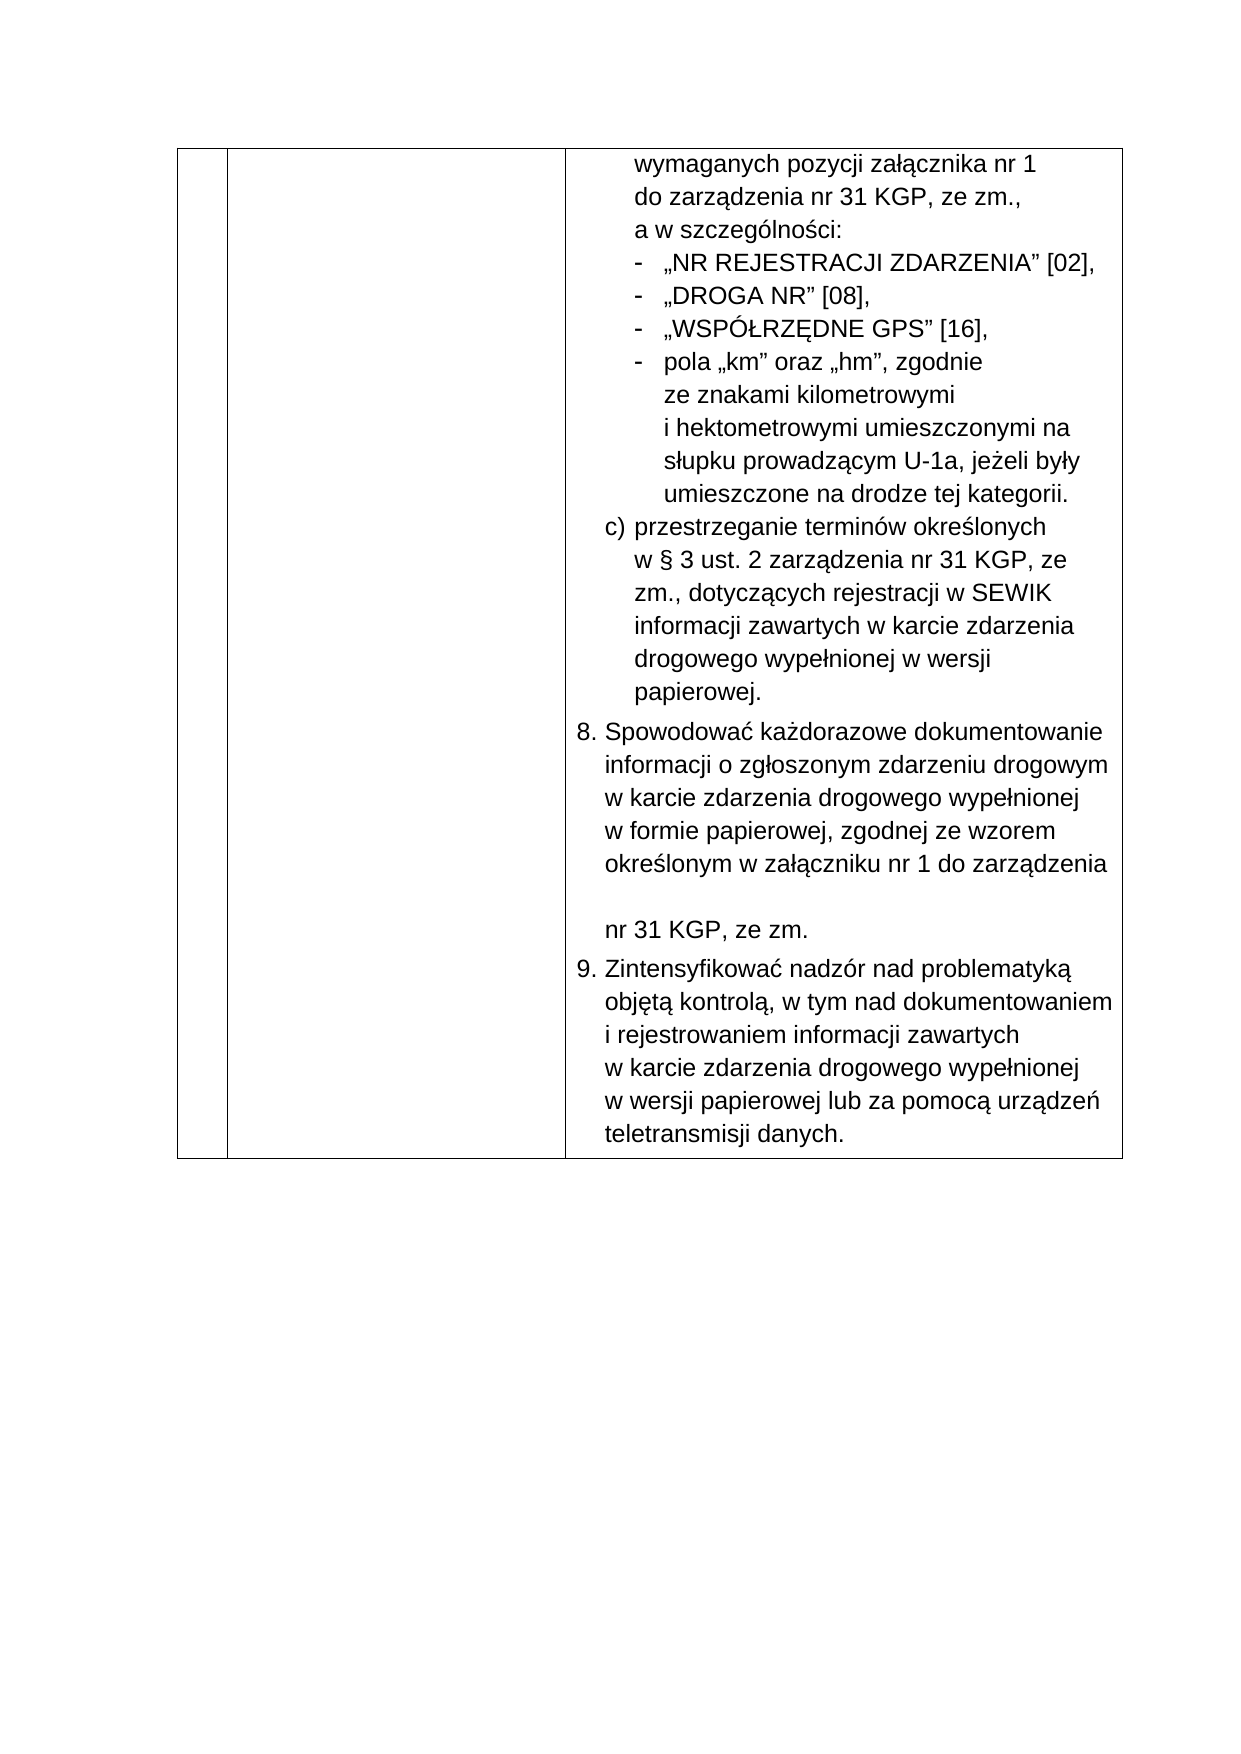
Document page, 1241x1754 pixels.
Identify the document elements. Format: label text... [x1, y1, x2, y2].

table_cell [228, 149, 565, 1158]
table_cell 9. [178, 149, 227, 1158]
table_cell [566, 149, 1122, 1158]
